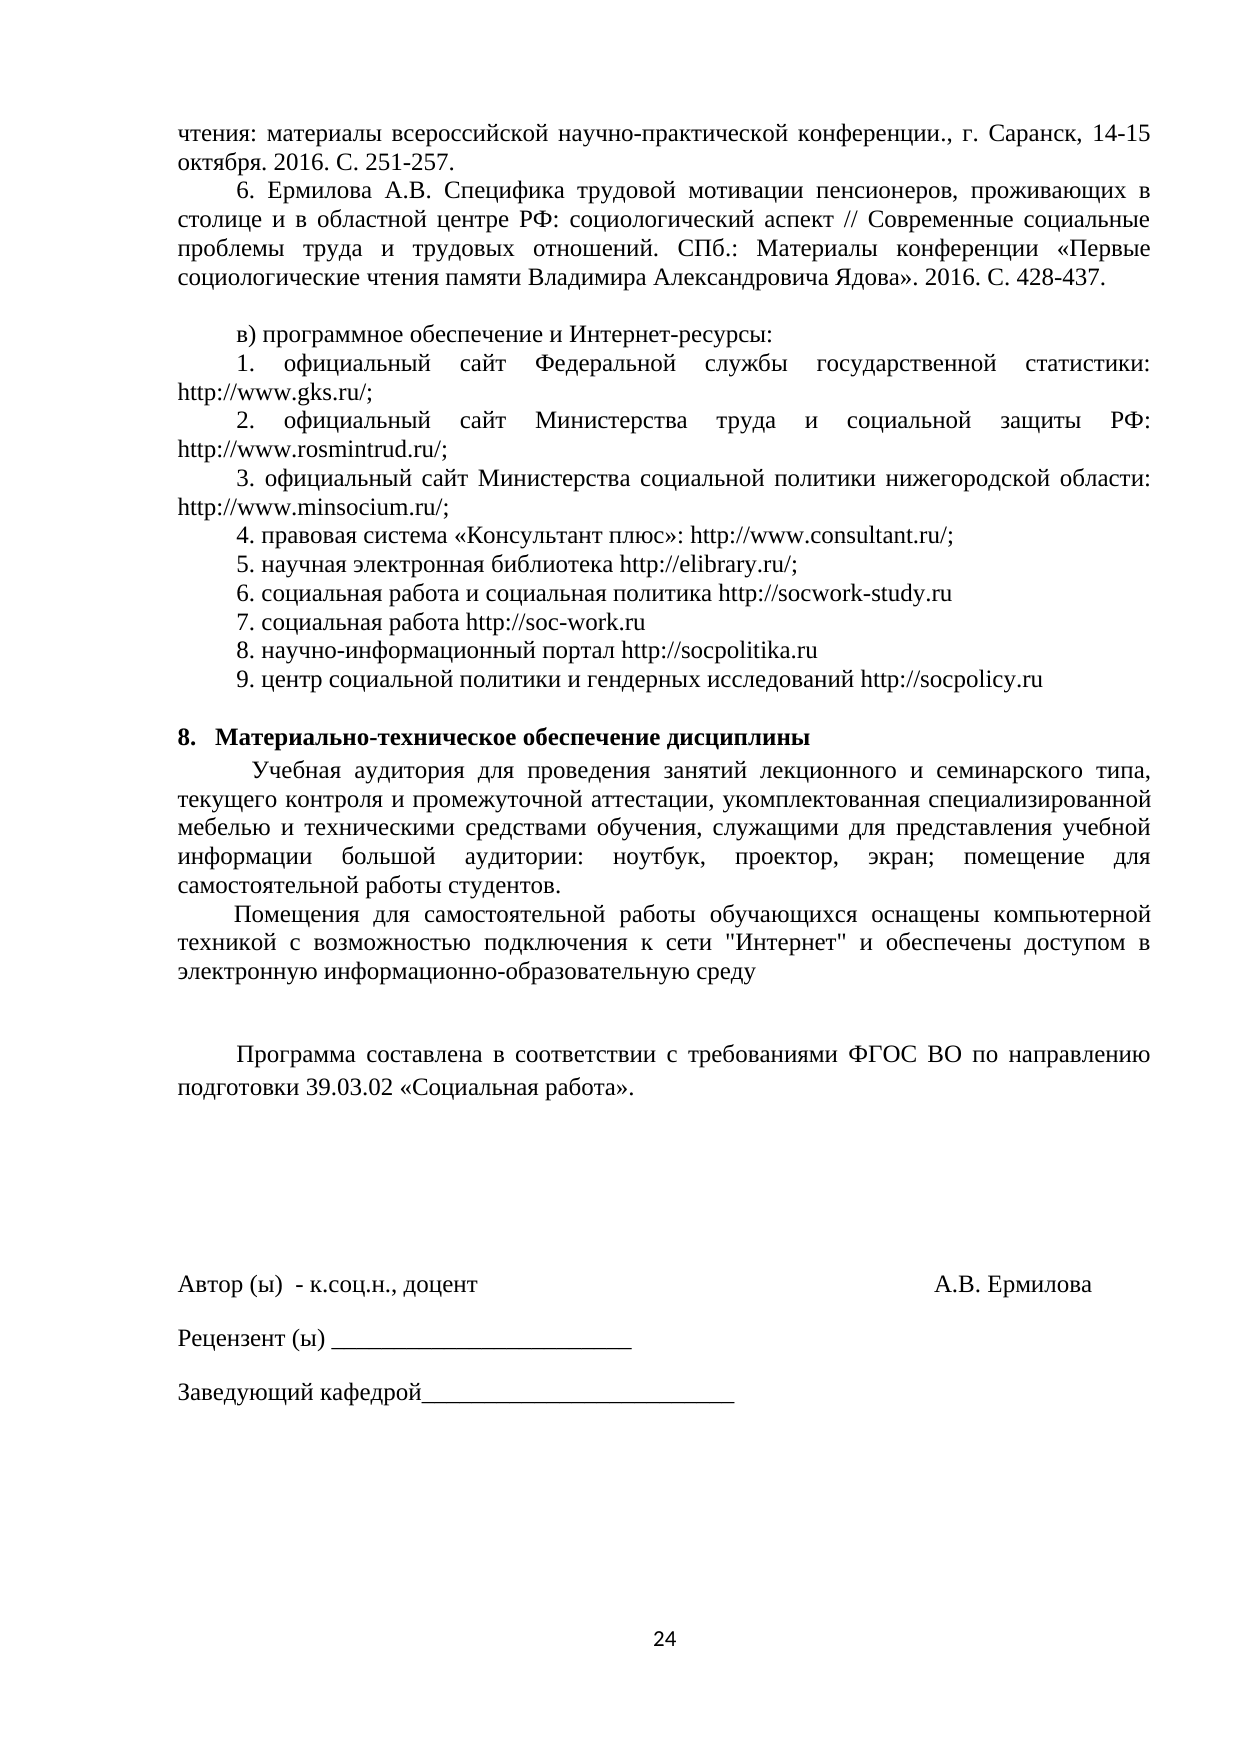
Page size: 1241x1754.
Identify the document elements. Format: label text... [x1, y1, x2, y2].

text Помещения для самостоятельной работы обучающихся оснащены компьютерной техникой с возможностью подключения к сети "Интернет" и обеспечены доступом в электронную информационно-образовательную среду [177, 899, 1152, 985]
text 6. социальная работа и социальная политика http://socwork-study.ru [177, 578, 1152, 607]
text 1. официальный сайт Федеральной службы государственной статистики: http://www.gks.ru/; [177, 348, 1152, 406]
text 3. официальный сайт Министерства социальной политики нижегородской области: http://www.minsocium.ru/; [177, 463, 1152, 521]
text 8. научно-информационный портал http://socpolitika.ru [177, 636, 1152, 664]
text 2. официальный сайт Министерства труда и социальной защиты РФ: http://www.rosmintrud.ru/; [177, 406, 1152, 463]
text в) программное обеспечение и Интернет-ресурсы: [177, 319, 1152, 348]
text 6. Ермилова А.В. Специфика трудовой мотивации пенсионеров, проживающих в столице и в областной центре РФ: социологический аспект // Современные социальные проблемы труда и трудовых отношений. СПб.: Материалы конференции «Первые социологические чтения памяти Владимира Александровича Ядова». 2016. С. 428-437. [177, 176, 1152, 291]
text 4. правовая система «Консультант плюс»: http://www.consultant.ru/; [177, 521, 1152, 549]
text Учебная аудитория для проведения занятий лекционного и семинарского типа, текущего контроля и промежуточной аттестации, укомплектованная специализированной мебелью и техническими средствами обучения, служащими для представления учебной информации большой аудитории: ноутбук, проектор, экран; помещение для самостоятельной работы студентов. [177, 755, 1152, 899]
text Заведующий кафедрой_________________________ [177, 1377, 1152, 1406]
text Рецензент (ы) ________________________ [177, 1323, 1152, 1352]
text 5. научная электронная библиотека http://elibrary.ru/; [177, 549, 1152, 578]
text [177, 118, 1152, 176]
text 9. центр социальной политики и гендерных исследований http://socpolicy.ru [177, 664, 1152, 693]
text Автор (ы) - к.соц.н., доцент А.В. Ермилова [177, 1269, 1152, 1298]
text 7. социальная работа http://soc-work.ru [177, 607, 1152, 636]
list Материально-техническое обеспечение дисциплины [177, 722, 1181, 751]
text Программа составлена в соответствии с требованиями ФГОС ВО по направлению подготовки 39.03.02 «Социальная работа». [177, 1039, 1152, 1101]
